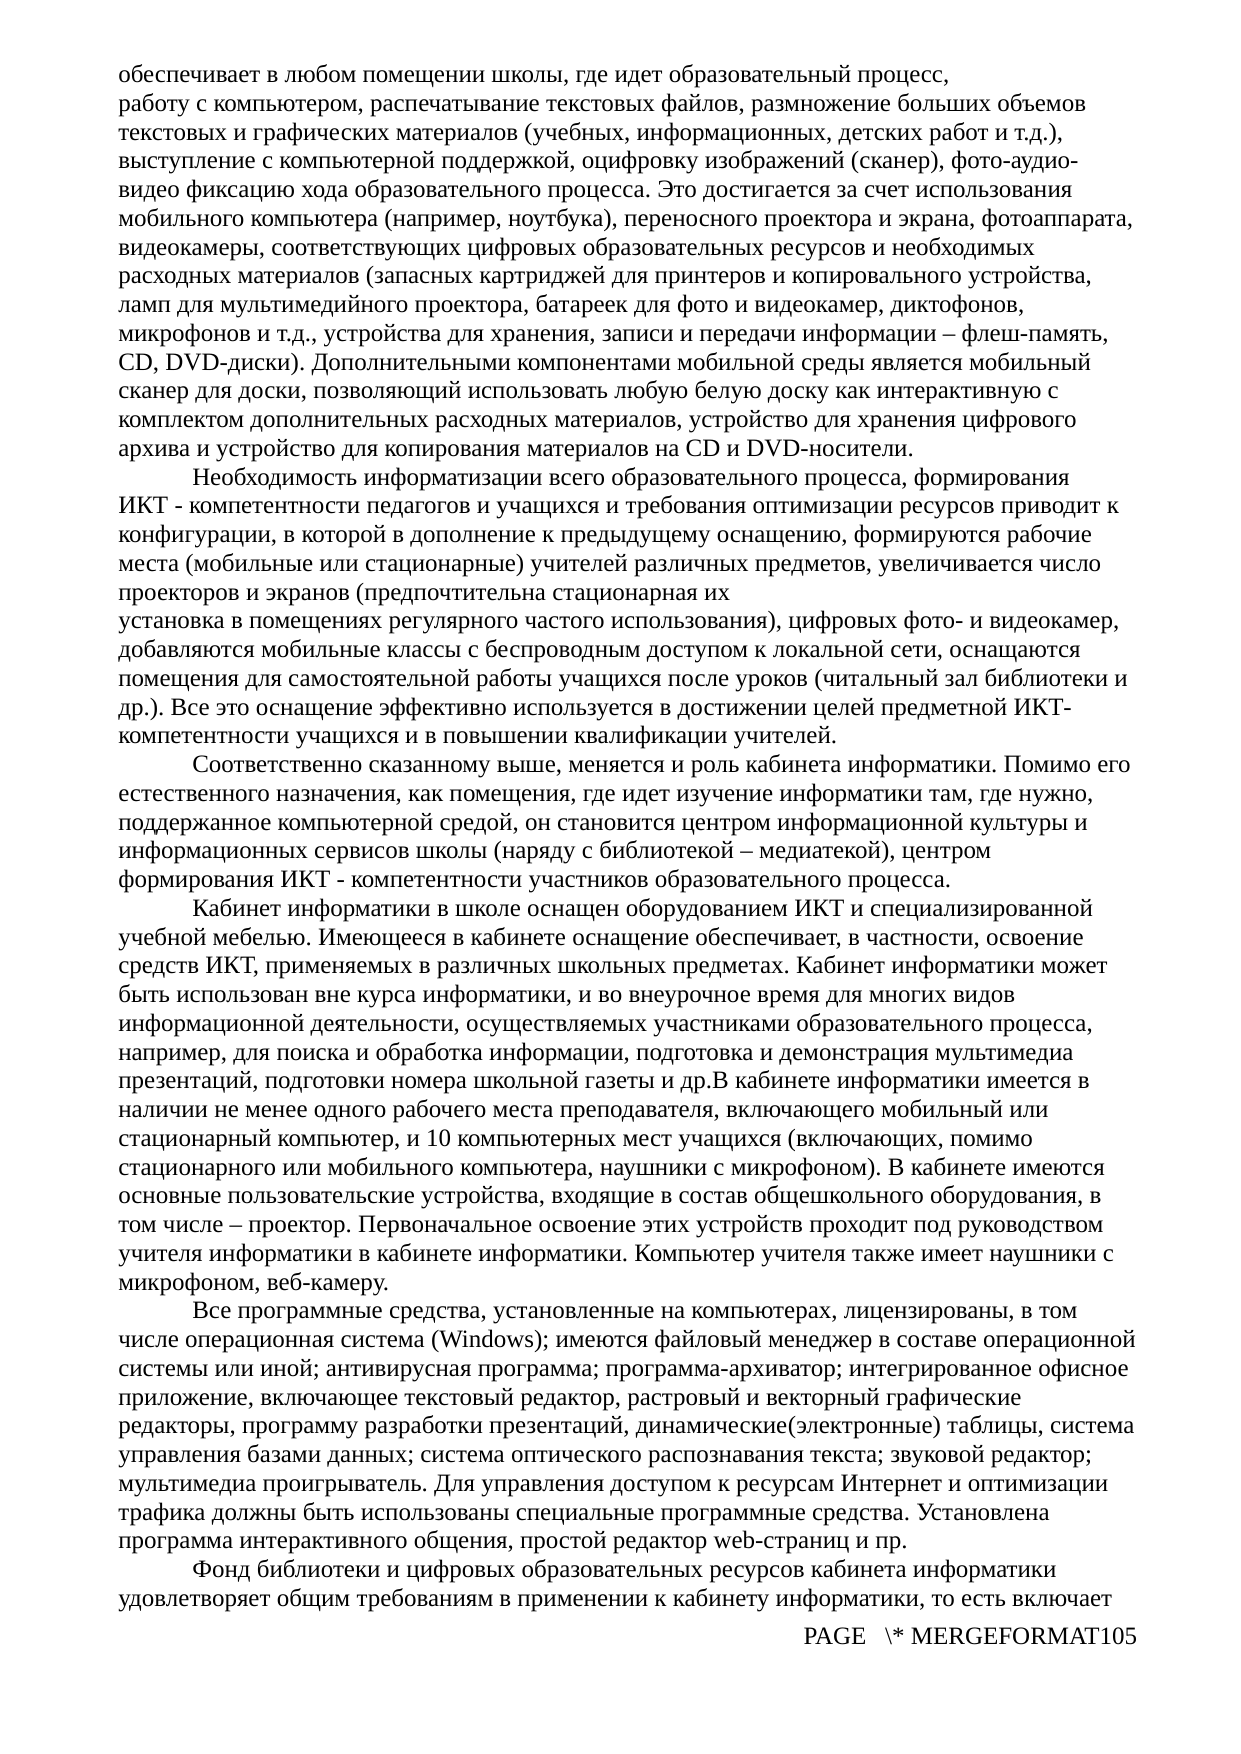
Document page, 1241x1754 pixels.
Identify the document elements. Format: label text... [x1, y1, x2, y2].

text Все программные средства, установленные на компьютерах, лицензированы, в том числе операционная система (Windows); имеются файловый менеджер в составе операционной системы или иной; антивирусная программа; программа-архиватор; интегрированное офисное приложение, включающее текстовый редактор, растровый и векторный графические редакторы, программу разработки презентаций, динамические(электронные) таблицы, система управления базами данных; система оптического распознавания текста; звуковой редактор; мультимедиа проигрыватель. Для управления доступом к ресурсам Интернет и оптимизации трафика должны быть использованы специальные программные средства. Установлена программа интерактивного общения, простой редактор web-страниц и пр. [118, 1295, 1137, 1554]
text Соответственно сказанному выше, меняется и роль кабинета информатики. Помимо его естественного назначения, как помещения, где идет изучение информатики там, где нужно, поддержанное компьютерной средой, он становится центром информационной культуры и информационных сервисов школы (наряду с библиотекой – медиатекой), центром формирования ИКТ - компетентности участников образовательного процесса. [118, 749, 1137, 893]
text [118, 1554, 1137, 1612]
text ИКТ - компетентности педагогов и учащихся и требования оптимизации ресурсов приводит к конфигурации, в которой в дополнение к предыдущему оснащению, формируются рабочие места (мобильные или стационарные) учителей различных предметов, увеличивается число проекторов и экранов (предпочтительна стационарная их [118, 490, 1137, 605]
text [118, 59, 1137, 88]
text Кабинет информатики в школе оснащен оборудованием ИКТ и специализированной учебной мебелью. Имеющееся в кабинете оснащение обеспечивает, в частности, освоение средств ИКТ, применяемых в различных школьных предметах. Кабинет информатики может быть использован вне курса информатики, и во внеурочное время для многих видов информационной деятельности, осуществляемых участниками образовательного процесса, например, для поиска и обработка информации, подготовка и демонстрация мультимедиа презентаций, подготовки номера школьной газеты и др.В кабинете информатики имеется в наличии не менее одного рабочего места преподавателя, включающего мобильный или стационарный компьютер, и 10 компьютерных мест учащихся (включающих, помимо стационарного или мобильного компьютера, наушники с микрофоном). В кабинете имеются основные пользовательские устройства, входящие в состав общешкольного оборудования, в том числе – проектор. Первоначальное освоение этих устройств проходит под руководством учителя информатики в кабинете информатики. Компьютер учителя также имеет наушники с микрофоном, веб-камеру. [118, 893, 1137, 1295]
text работу с компьютером, распечатывание текстовых файлов, размножение больших объемов текстовых и графических материалов (учебных, информационных, детских работ и т.д.), выступление с компьютерной поддержкой, оцифровку изображений (сканер), фото-аудио- видео фиксацию хода образовательного процесса. Это достигается за счет использования мобильного компьютера (например, ноутбука), переносного проектора и экрана, фотоаппарата, видеокамеры, соответствующих цифровых образовательных ресурсов и необходимых расходных материалов (запасных картриджей для принтеров и копировального устройства, ламп для мультимедийного проектора, батареек для фото и видеокамер, диктофонов, микрофонов и т.д., устройства для хранения, записи и передачи информации – флеш-память, CD, DVD-диски). Дополнительными компонентами мобильной среды является мобильный сканер для доски, позволяющий использовать любую белую доску как интерактивную с комплектом дополнительных расходных материалов, устройство для хранения цифрового архива и устройство для копирования материалов на CD и DVD-носители. [118, 88, 1137, 462]
text установка в помещениях регулярного частого использования), цифровых фото- и видеокамер, добавляются мобильные классы с беспроводным доступом к локальной сети, оснащаются помещения для самостоятельной работы учащихся после уроков (читальный зал библиотеки и др.). Все это оснащение эффективно используется в достижении целей предметной ИКТ- компетентности учащихся и в повышении квалификации учителей. [118, 605, 1137, 749]
text Необходимость информатизации всего образовательного процесса, формирования [118, 462, 1137, 490]
